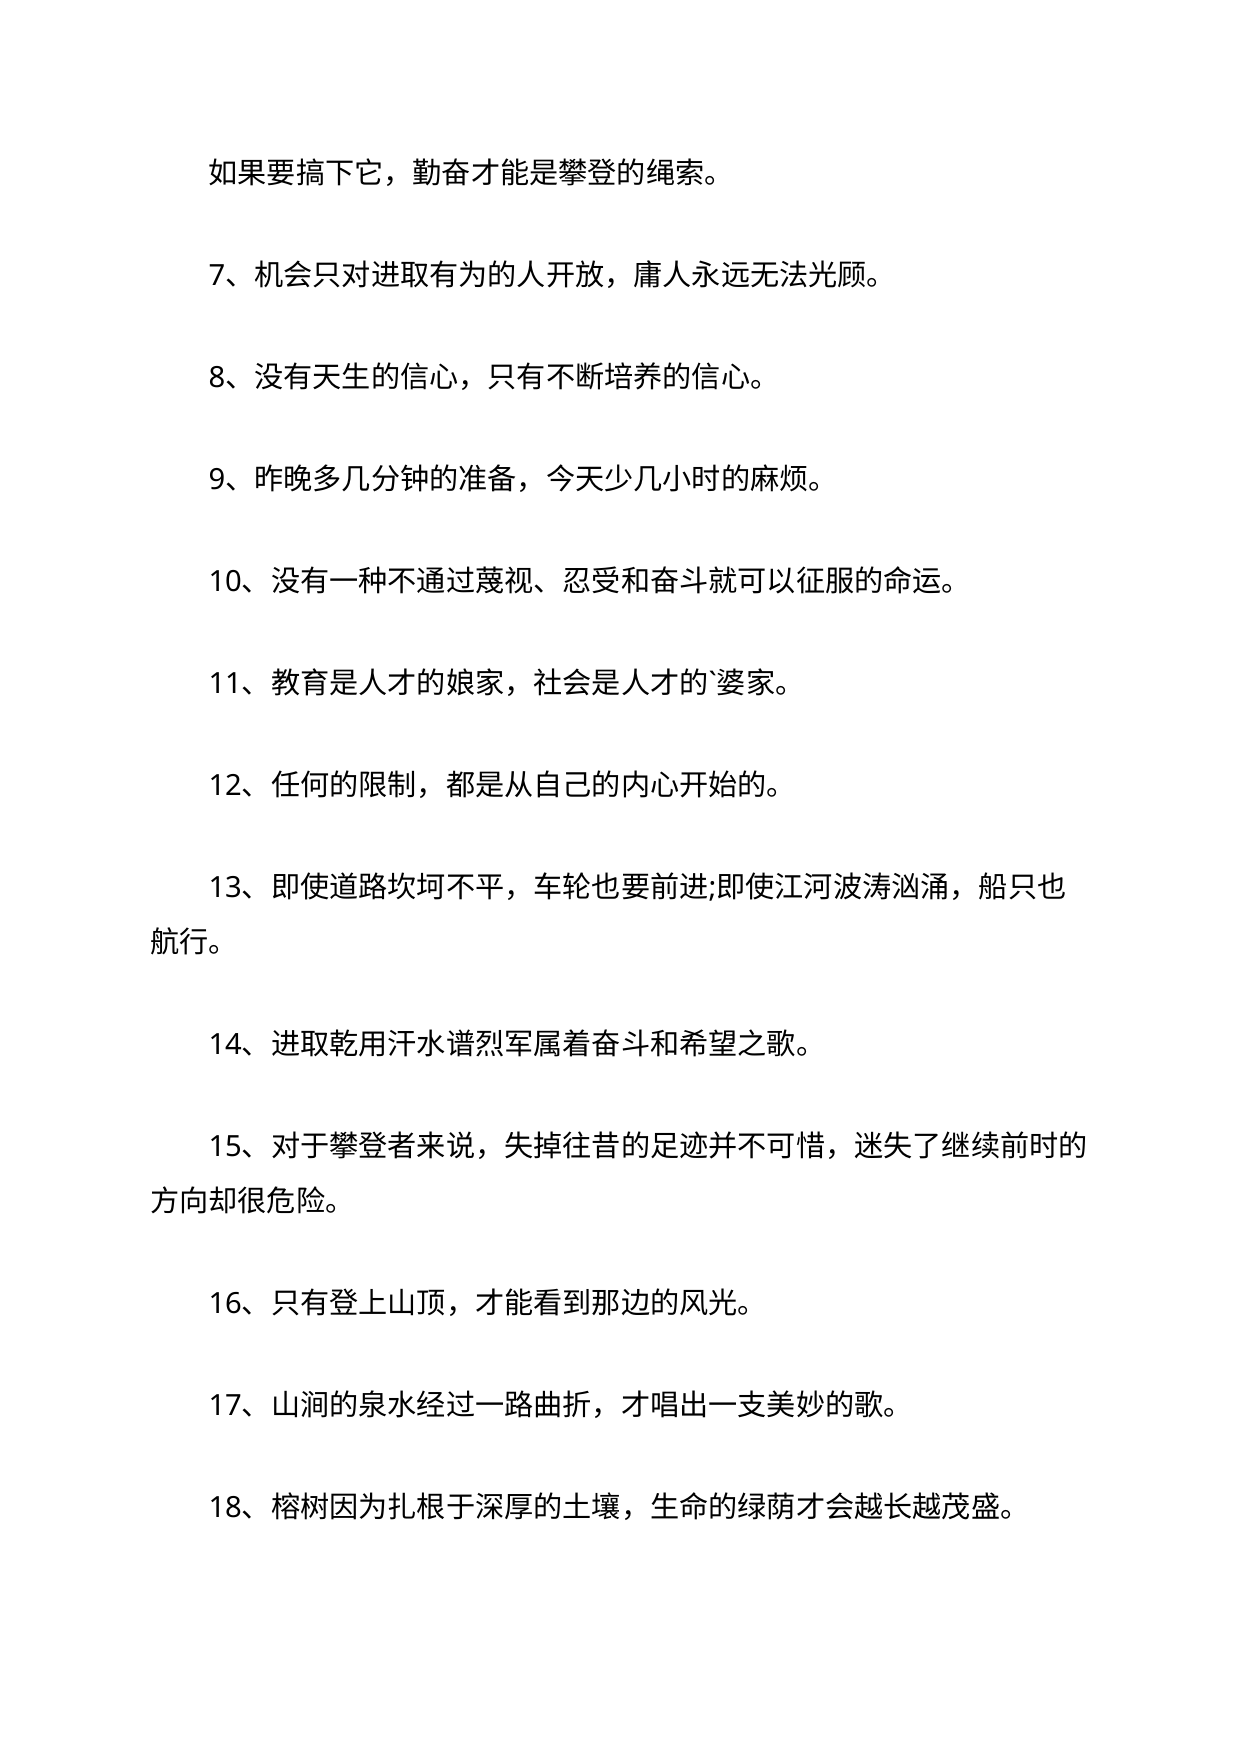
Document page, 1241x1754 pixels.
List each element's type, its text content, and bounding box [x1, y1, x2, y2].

text 17、山涧的泉水经过一路曲折，才唱出一支美妙的歌。 [150, 1381, 1090, 1423]
text 11、教育是人才的娘家，社会是人才的`婆家。 [150, 660, 1090, 702]
text 15、对于攀登者来说，失掉往昔的足迹并不可惜，迷失了继续前时的方向却很危险。 [150, 1122, 1090, 1220]
text 8、没有天生的信心，只有不断培养的信心。 [150, 354, 1090, 396]
text 如果要搞下它，勤奋才能是攀登的绳索。 [150, 150, 1090, 192]
text 10、没有一种不通过蔑视、忍受和奋斗就可以征服的命运。 [150, 558, 1090, 600]
text 16、只有登上山顶，才能看到那边的风光。 [150, 1279, 1090, 1322]
text 14、进取乾用汗水谱烈军属着奋斗和希望之歌。 [150, 1020, 1090, 1063]
text 13、即使道路坎坷不平，车轮也要前进;即使江河波涛汹涌，船只也航行。 [150, 864, 1090, 961]
text 9、昨晚多几分钟的准备，今天少几小时的麻烦。 [150, 456, 1090, 498]
text 7、机会只对进取有为的人开放，庸人永远无法光顾。 [150, 252, 1090, 294]
text 18、榕树因为扎根于深厚的土壤，生命的绿荫才会越长越茂盛。 [150, 1483, 1090, 1526]
text 12、任何的限制，都是从自己的内心开始的。 [150, 762, 1090, 804]
